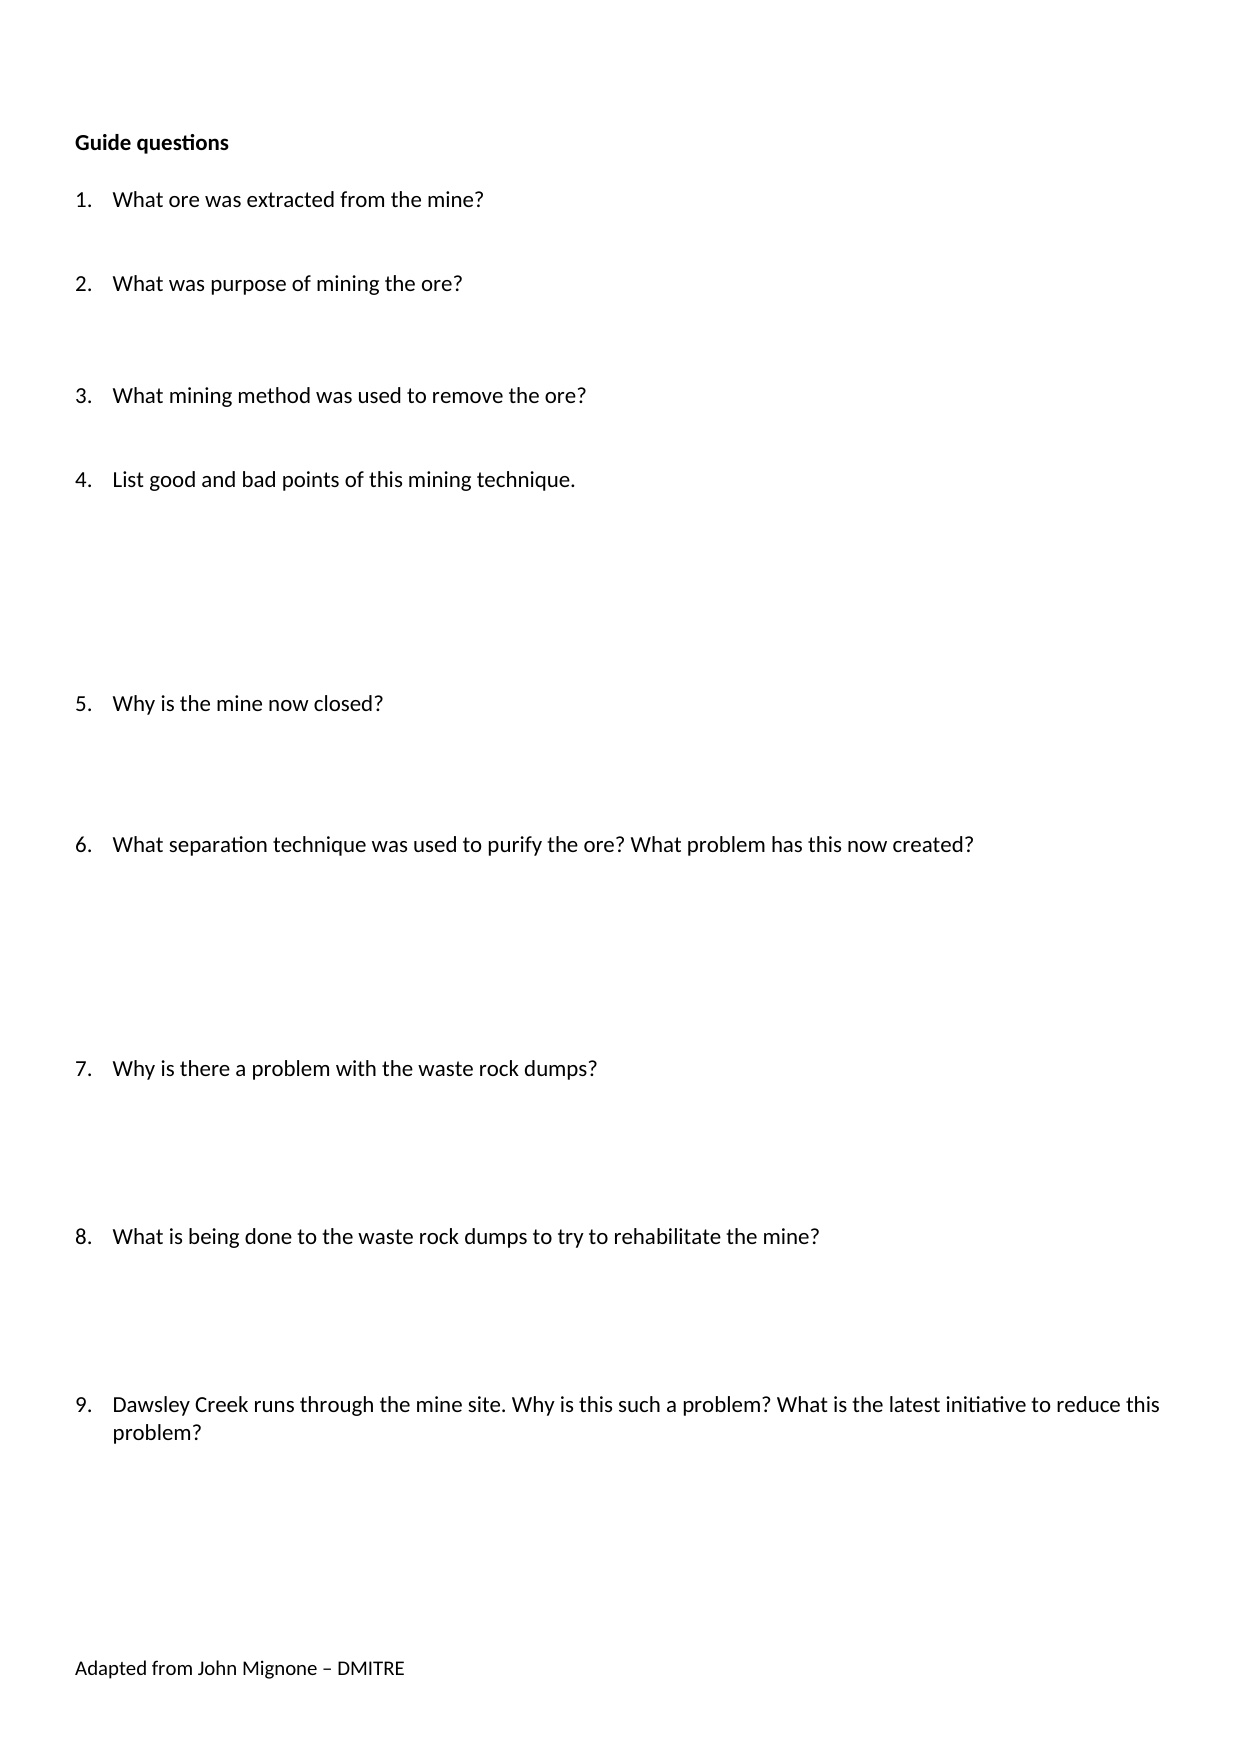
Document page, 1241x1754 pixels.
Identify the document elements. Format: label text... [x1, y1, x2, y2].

list What separation technique was used to purify the ore? What problem has this now created? [75, 830, 1165, 858]
text Guide questions [75, 128, 1165, 156]
list Why is the mine now closed? [75, 689, 1165, 718]
list Dawsley Creek runs through the mine site. Why is this such a problem? What is the latest initiative to reduce this problem? [75, 1390, 1165, 1446]
list What was purpose of mining the ore? [75, 269, 1165, 297]
list List good and bad points of this mining technique. [75, 465, 1165, 493]
list Why is there a problem with the waste rock dumps? [75, 1054, 1165, 1082]
list What ore was extracted from the mine? [75, 185, 1165, 213]
list What mining method was used to remove the ore? [75, 381, 1165, 409]
list What is being done to the waste rock dumps to try to rehabilitate the mine? [75, 1222, 1165, 1250]
